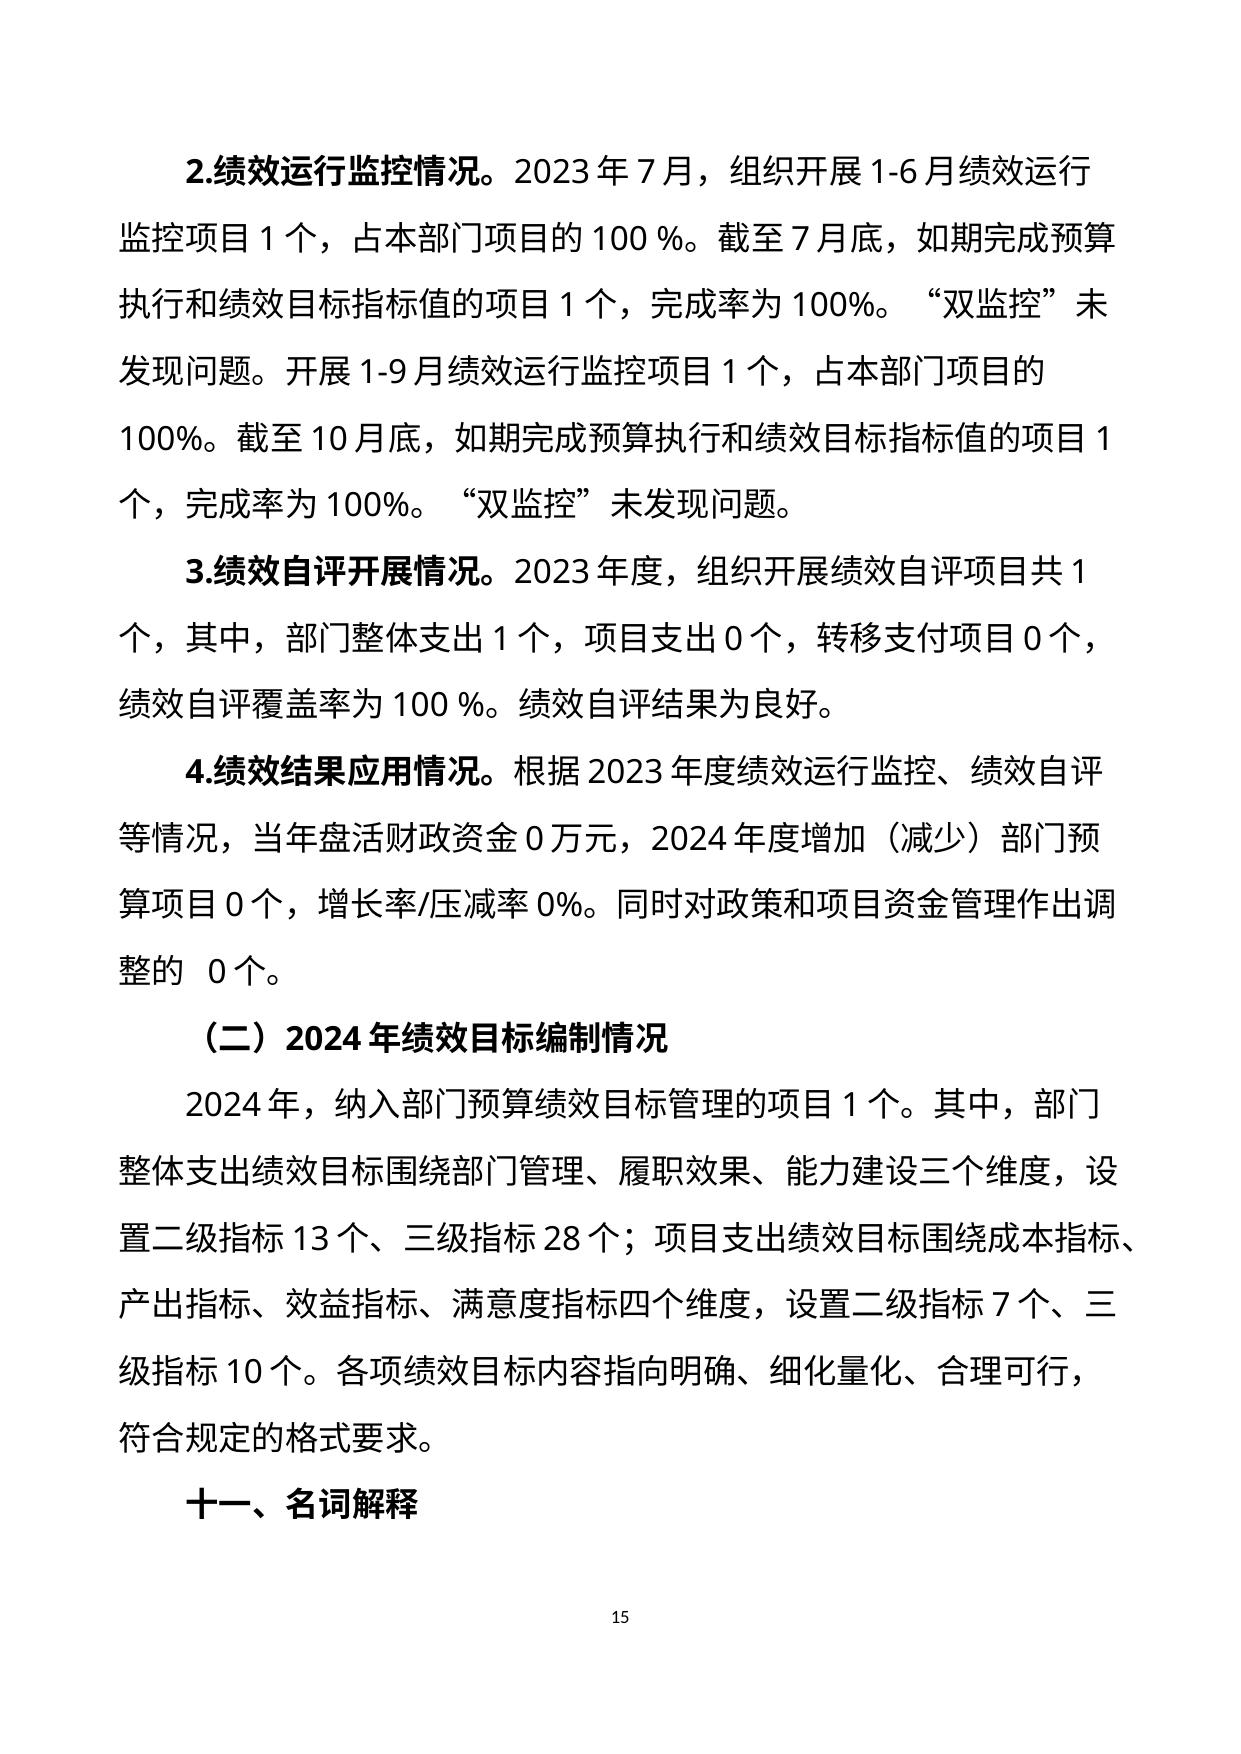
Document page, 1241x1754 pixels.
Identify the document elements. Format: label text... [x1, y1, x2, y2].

text 十一、名词解释 [118, 1463, 1122, 1530]
text 3.绩效自评开展情况。2023年度，组织开展绩效自评项目共1个，其中，部门整体支出1个，项目支出0个，转移支付项目0个，绩效自评覆盖率为100 %。绩效自评结果为良好。 [118, 530, 1122, 730]
text 4.绩效结果应用情况。根据2023年度绩效运行监控、绩效自评等情况，当年盘活财政资金0万元，2024年度增加（减少）部门预算项目0个，增长率/压减率0%。同时对政策和项目资金管理作出调整的 0个。 [118, 730, 1122, 997]
text 2024年，纳入部门预算绩效目标管理的项目1个。其中，部门整体支出绩效目标围绕部门管理、履职效果、能力建设三个维度，设置二级指标13个、三级指标28个；项目支出绩效目标围绕成本指标、产出指标、效益指标、满意度指标四个维度，设置二级指标7个、三级指标10个。各项绩效目标内容指向明确、细化量化、合理可行，符合规定的格式要求。 [118, 1063, 1122, 1463]
text 2.绩效运行监控情况。2023年7月，组织开展1-6月绩效运行监控项目1个，占本部门项目的100 %。截至7月底，如期完成预算执行和绩效目标指标值的项目1个，完成率为100%。“双监控”未发现问题。开展1-9月绩效运行监控项目1个，占本部门项目的100%。截至10月底，如期完成预算执行和绩效目标指标值的项目1个，完成率为100%。“双监控”未发现问题。 [118, 130, 1122, 530]
text （二）2024年绩效目标编制情况 [118, 997, 1122, 1063]
